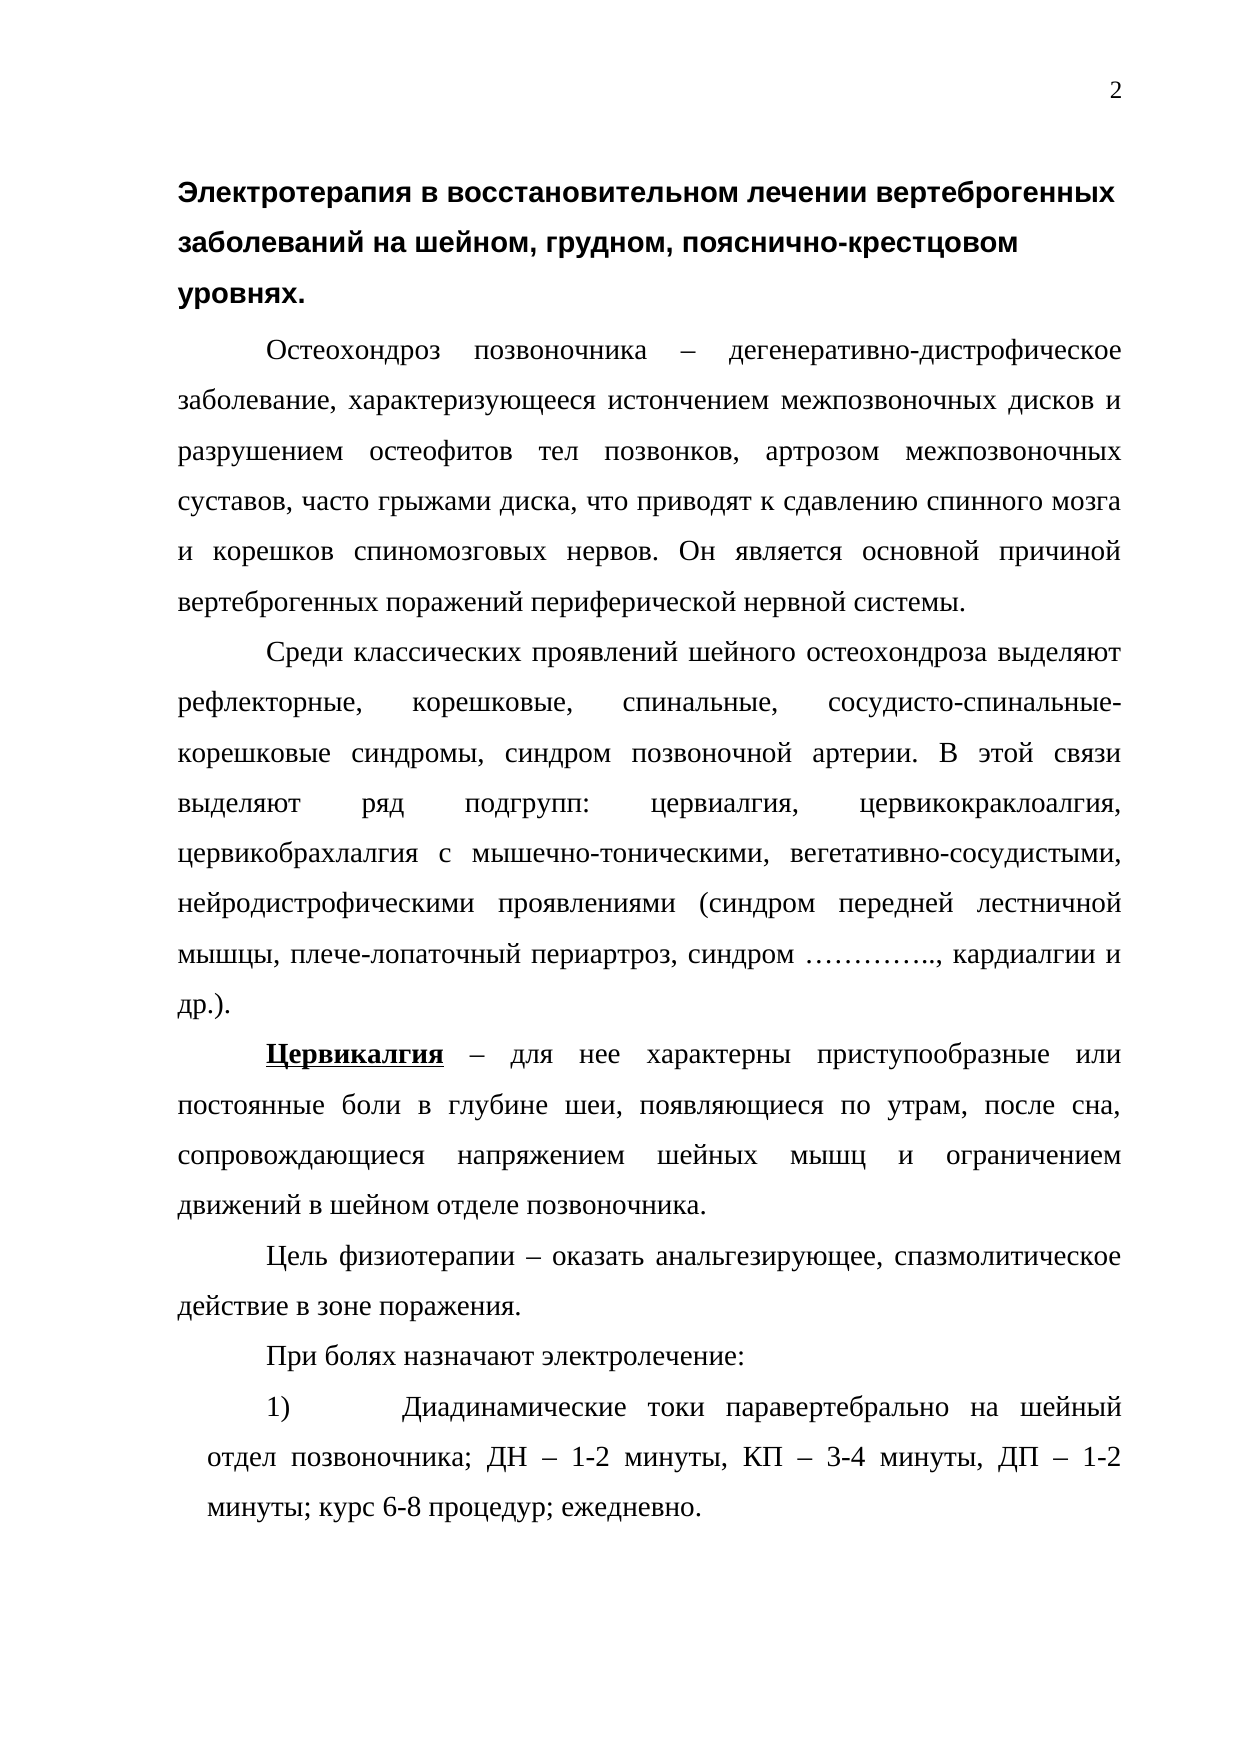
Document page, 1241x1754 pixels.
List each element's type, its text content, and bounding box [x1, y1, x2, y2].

text Цель физиотерапии – оказать анальгезирующее, спазмолитическое действие в зоне поражения. [177, 1238, 1122, 1322]
text Остеохондроз позвоночника – дегенеративно-дистрофическое заболевание, характеризующееся истончением межпозвоночных дисков и разрушением остеофитов тел позвонков, артрозом межпозвоночных суставов, часто грыжами диска, что приводят к сдавлению спинного мозга и корешков спиномозговых нервов. Он является основной причиной вертеброгенных поражений периферической нервной системы. [177, 332, 1122, 617]
subtitle Электротерапия в восстановительном лечении вертеброгенных заболеваний на шейном, грудном, пояснично-крестцовом уровнях. [177, 175, 1122, 309]
text Цервикалгия – для нее характерны приступообразные или постоянные боли в глубине шеи, появляющиеся по утрам, после сна, сопровождающиеся напряжением шейных мышц и ограничением движений в шейном отделе позвоночника. [177, 1037, 1122, 1221]
text При болях назначают электролечение: [177, 1338, 1122, 1372]
text Среди классических проявлений шейного остеохондроза выделяют рефлекторные, корешковые, спинальные, сосудисто-спинальные-корешковые синдромы, синдром позвоночной артерии. В этой связи выделяют ряд подгрупп: цервиалгия, цервикокраклоалгия, цервикобрахлалгия с мышечно-тоническими, вегетативно-сосудистыми, нейродистрофическими проявлениями (синдром передней лестничной мышцы, плече-лопаточный периартроз, синдром ………….., кардиалгии и др.). [177, 634, 1122, 1020]
list Диадинамические токи паравертебрально на шейный отдел позвоночника; ДН – 1-2 минуты, КП – 3-4 минуты, ДП – 1-2 минуты; курс 6-8 процедур; ежедневно. [207, 1389, 1122, 1523]
